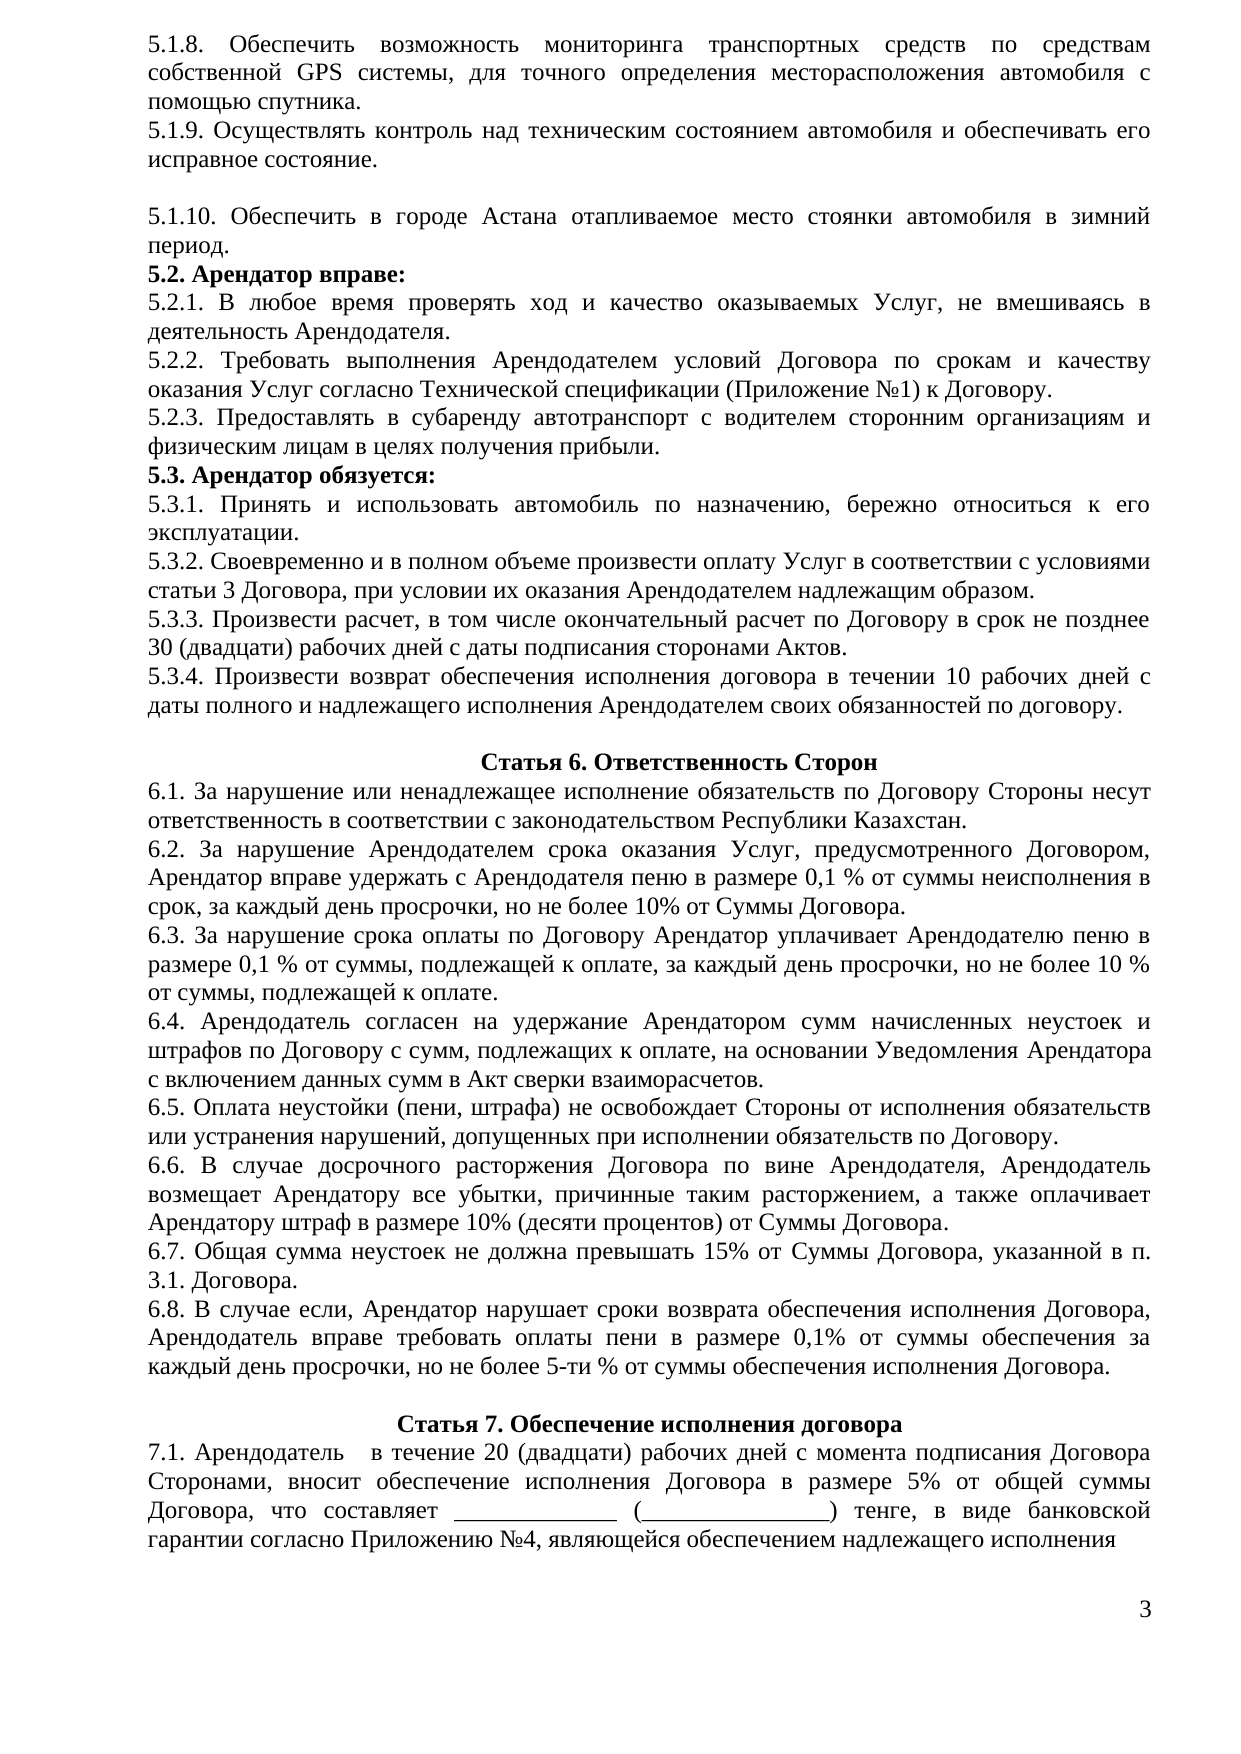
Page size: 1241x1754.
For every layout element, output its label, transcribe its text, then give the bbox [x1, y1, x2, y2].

text 6.6. В случае досрочного расторжения Договора по вине Арендодателя, Арендодатель возмещает Арендатору все убытки, причинные таким расторжением, а также оплачивает Арендатору штраф в размере 10% (десяти процентов) от Суммы Договора. [148, 1150, 1152, 1236]
text 6.3. За нарушение срока оплаты по Договору Арендатор уплачивает Арендодателю пеню в размере 0,1 % от суммы, подлежащей к оплате, за каждый день просрочки, но не более 10 % от суммы, подлежащей к оплате. [148, 920, 1152, 1006]
text 5.2.3. Предоставлять в субаренду автотранспорт с водителем сторонним организациям и физическим лицам в целях получения прибыли. [148, 402, 1152, 460]
text 6.7. Общая сумма неустоек не должна превышать 15% от Суммы Договора, указанной в п. 3.1. Договора. [148, 1236, 1152, 1294]
text Статья 7. Обеспечение исполнения договора [148, 1409, 1152, 1437]
text 5.2.2. Требовать выполнения Арендодателем условий Договора по срокам и качеству оказания Услуг согласно Технической спецификации (Приложение №1) к Договору. [148, 345, 1152, 402]
text 5.3. Арендатор обязуется: [148, 460, 1152, 489]
text 5.1.10. Обеспечить в городе Астана отапливаемое место стоянки автомобиля в зимний период. [148, 201, 1152, 259]
text 5.3.2. Своевременно и в полном объеме произвести оплату Услуг в соответствии с условиями статьи 3 Договора, при условии их оказания Арендодателем надлежащим образом. [148, 546, 1152, 604]
text 6.5. Оплата неустойки (пени, штрафа) не освобождает Стороны от исполнения обязательств или устранения нарушений, допущенных при исполнении обязательств по Договору. [148, 1092, 1152, 1150]
text 5.1.9. Осуществлять контроль над техническим состоянием автомобиля и обеспечивать его исправное состояние. [148, 115, 1152, 172]
text 5.3.1. Принять и использовать автомобиль по назначению, бережно относиться к его эксплуатации. [148, 489, 1152, 546]
text 5.1.8. Обеспечить возможность мониторинга транспортных средств по средствам собственной GPS системы, для точного определения месторасположения автомобиля с помощью спутника. [148, 29, 1152, 115]
text 5.2.1. В любое время проверять ход и качество оказываемых Услуг, не вмешиваясь в деятельность Арендодателя. [148, 287, 1152, 345]
text Статья 6. Ответственность Сторон [207, 747, 1152, 776]
text 6.2. За нарушение Арендодателем срока оказания Услуг, предусмотренного Договором, Арендатор вправе удержать с Арендодателя пеню в размере 0,1 % от суммы неисполнения в срок, за каждый день просрочки, но не более 10% от Суммы Договора. [148, 834, 1152, 920]
text 7.1. Арендодатель в течение 20 (двадцати) рабочих дней с момента подписания Договора Сторонами, вносит обеспечение исполнения Договора в размере 5% от общей суммы Договора, что составляет _____________ (_______________) тенге, в виде банковской гарантии согласно Приложению №4, являющейся обеспечением надлежащего исполнения [148, 1437, 1152, 1552]
text 5.2. Арендатор вправе: [148, 259, 1152, 287]
text 6.1. За нарушение или ненадлежащее исполнение обязательств по Договору Стороны несут ответственность в соответствии с законодательством Республики Казахстан. [148, 776, 1152, 834]
text 6.4. Арендодатель согласен на удержание Арендатором сумм начисленных неустоек и штрафов по Договору с сумм, подлежащих к оплате, на основании Уведомления Арендатора с включением данных сумм в Акт сверки взаиморасчетов. [148, 1006, 1152, 1092]
text 6.8. В случае если, Арендатор нарушает сроки возврата обеспечения исполнения Договора, Арендодатель вправе требовать оплаты пени в размере 0,1% от суммы обеспечения за каждый день просрочки, но не более 5-ти % от суммы обеспечения исполнения Договора. [148, 1294, 1152, 1380]
text 5.3.3. Произвести расчет, в том числе окончательный расчет по Договору в срок не позднее 30 (двадцати) рабочих дней с даты подписания сторонами Актов. [148, 604, 1152, 661]
text 5.3.4. Произвести возврат обеспечения исполнения договора в течении 10 рабочих дней с даты полного и надлежащего исполнения Арендодателем своих обязанностей по договору. [148, 661, 1152, 719]
